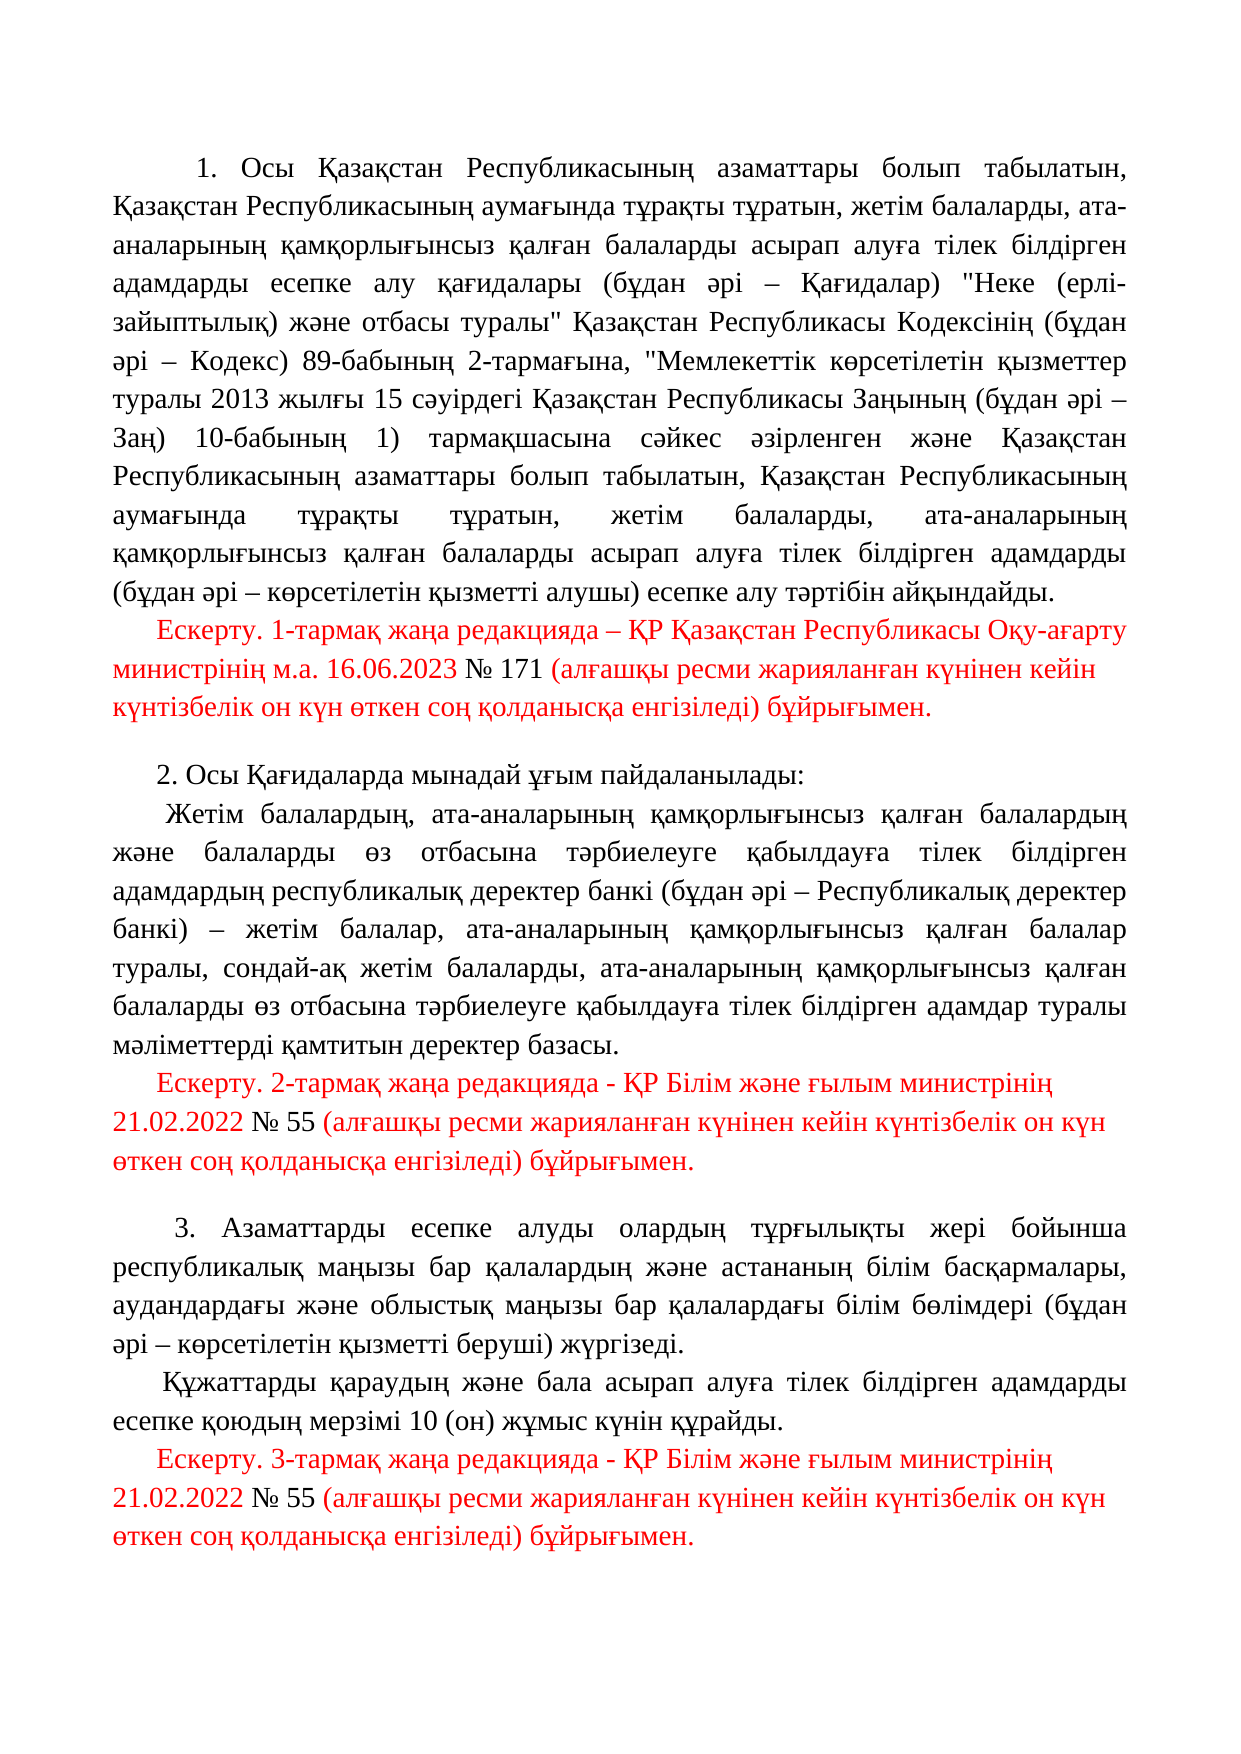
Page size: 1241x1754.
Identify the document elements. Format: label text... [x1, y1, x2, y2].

text Ескерту. 2-тармақ жаңа редакцияда - ҚР Білім және ғылым министрінің 21.02.2022 № 55 (алғашқы ресми жарияланған күнінен кейін күнтізбелік он күн өткен соң қолданысқа енгізіледі) бұйрығымен. [112, 1066, 1128, 1206]
text Ескерту. 3-тармақ жаңа редакцияда - ҚР Білім және ғылым министрінің 21.02.2022 № 55 (алғашқы ресми жарияланған күнінен кейін күнтізбелік он күн өткен соң қолданысқа енгізіледі) бұйрығымен. [112, 1441, 1128, 1582]
text Ескерту. 1-тармақ жаңа редакцияда – ҚР Қазақстан Республикасы Оқу-ағарту министрінің м.а. 16.06.2023 № 171 (алғашқы ресми жарияланған күнінен кейін күнтізбелік он күн өткен соң қолданысқа енгізіледі) бұйрығымен. [112, 612, 1128, 753]
text 2. Осы Қағидаларда мынадай ұғым пайдаланылады: [112, 757, 1128, 791]
text Құжаттарды қараудың және бала асырап алуға тілек білдірген адамдарды есепке қоюдың мерзімі 10 (он) жұмыс күнін құрайды. [112, 1364, 1128, 1436]
text Жетім балалардың, ата-аналарының қамқорлығынсыз қалған балалардың және балаларды өз отбасына тәрбиелеуге қабылдауға тілек білдірген адамдардың республикалық деректер банкі (бұдан әрі – Республикалық деректер банкі) – жетім балалар, ата-аналарының қамқорлығынсыз қалған балалар туралы, сондай-ақ жетім балаларды, ата-аналарының қамқорлығынсыз қалған балаларды өз отбасына тәрбиелеуге қабылдауға тілек білдірген адамдар туралы мәліметтерді қамтитын деректер базасы. [112, 796, 1128, 1061]
text 1. Осы Қазақстан Республикасының азаматтары болып табылатын, Қазақстан Республикасының аумағында тұрақты тұратын, жетім балаларды, ата-аналарының қамқорлығынсыз қалған балаларды асырап алуға тілек білдірген адамдарды есепке алу қағидалары (бұдан әрі – Қағидалар) "Неке (ерлі-зайыптылық) және отбасы туралы" Қазақстан Республикасы Кодексінің (бұдан әрі – Кодекс) 89-бабының 2-тармағына, "Мемлекеттік көрсетілетін қызметтер туралы 2013 жылғы 15 сәуірдегі Қазақстан Республикасы Заңының (бұдан әрі – Заң) 10-бабының 1) тармақшасына сәйкес әзірленген және Қазақстан Республикасының азаматтары болып табылатын, Қазақстан Республикасының аумағында тұрақты тұратын, жетім балаларды, ата-аналарының қамқорлығынсыз қалған балаларды асырап алуға тілек білдірген адамдарды (бұдан әрі – көрсетілетін қызметті алушы) есепке алу тәртібін айқындайды. [112, 150, 1128, 607]
text 3. Азаматтарды есепке алуды олардың тұрғылықты жері бойынша республикалық маңызы бар қалалардың және астананың білім басқармалары, аудандардағы және облыстық маңызы бар қалалардағы білім бөлімдері (бұдан әрі – көрсетілетін қызметті беруші) жүргізеді. [112, 1210, 1128, 1359]
